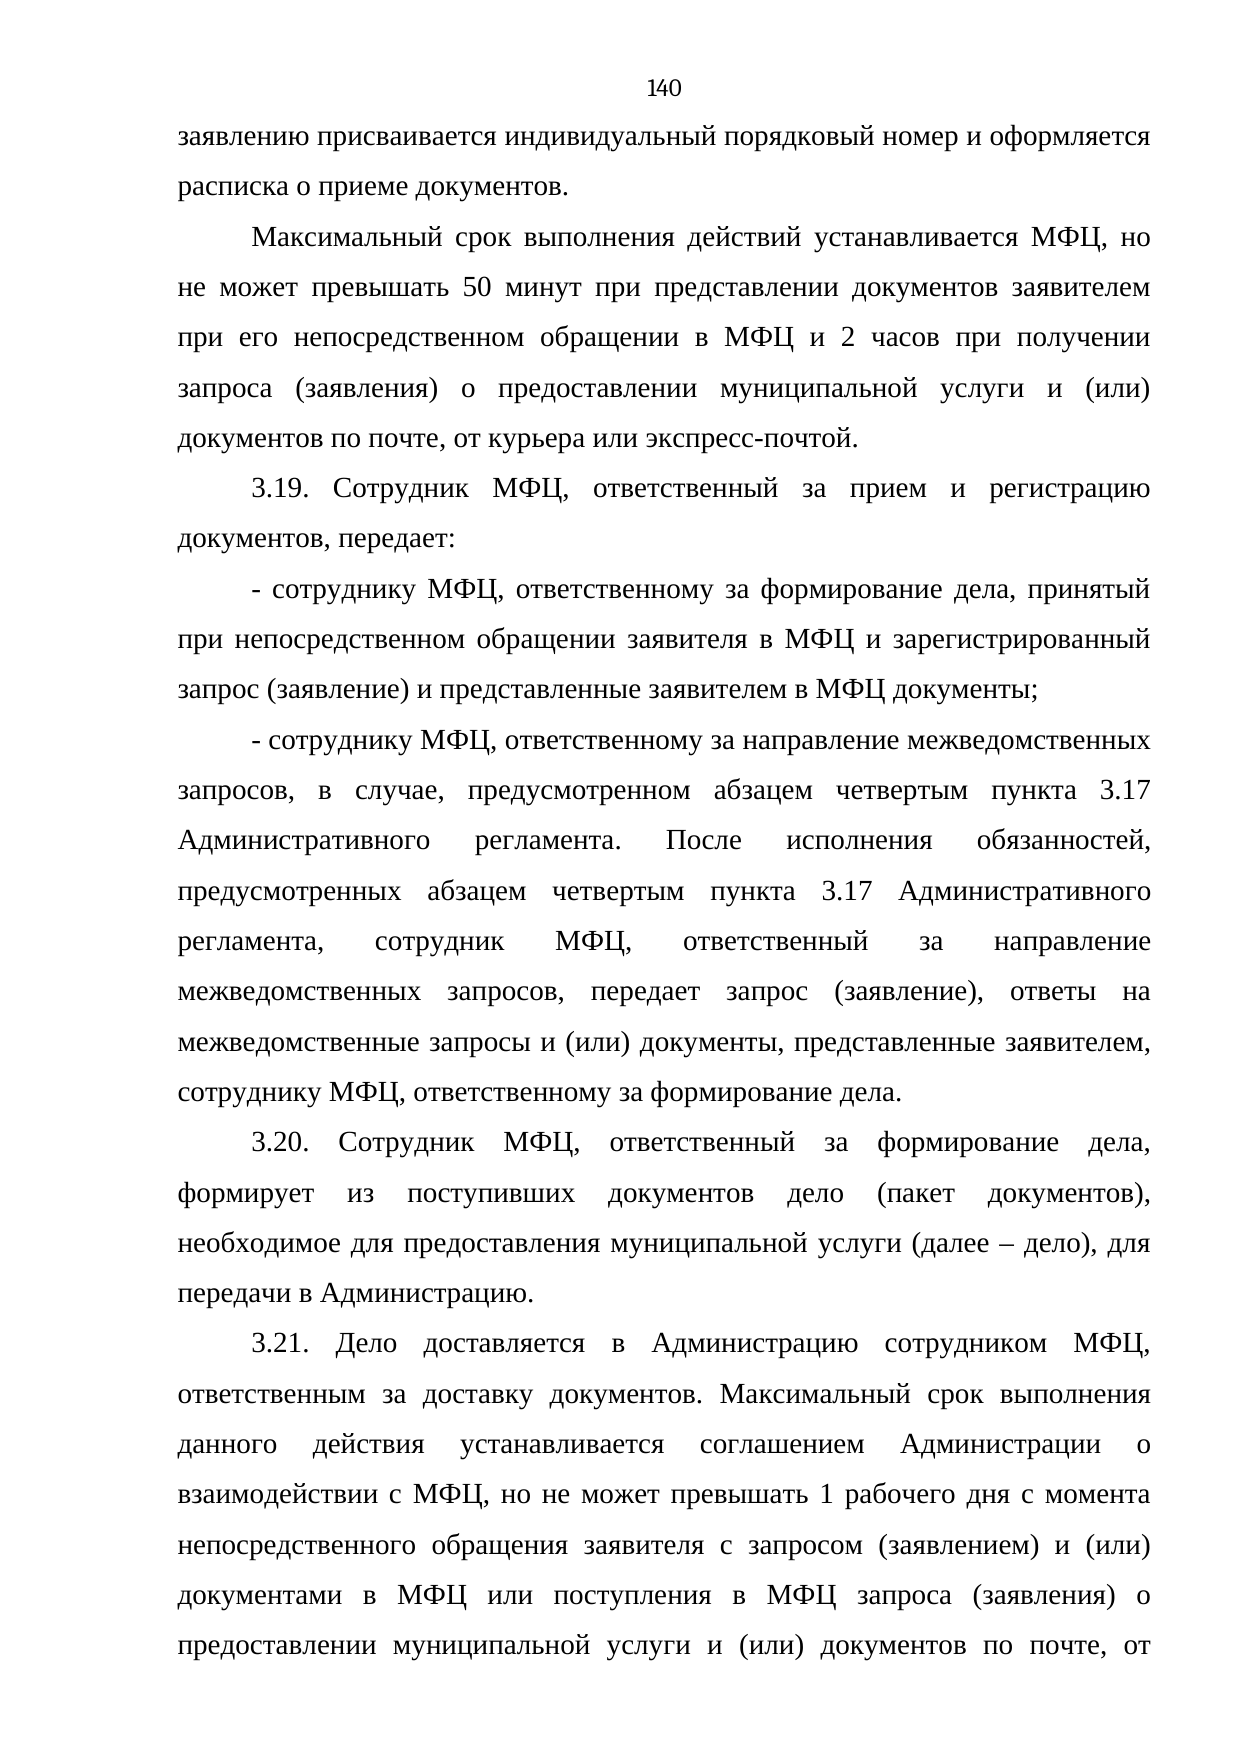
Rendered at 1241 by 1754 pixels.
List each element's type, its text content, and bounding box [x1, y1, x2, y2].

text 3.19. Сотрудник МФЦ, ответственный за прием и регистрацию документов, передает: [177, 470, 1152, 554]
text - сотруднику МФЦ, ответственному за направление межведомственных запросов, в случае, предусмотренном абзацем четвертым пункта 3.17 Административного регламента. После исполнения обязанностей, предусмотренных абзацем четвертым пункта 3.17 Административного регламента, сотрудник МФЦ, ответственный за направление межведомственных запросов, передает запрос (заявление), ответы на межведомственные запросы и (или) документы, представленные заявителем, сотруднику МФЦ, ответственному за формирование дела. [177, 722, 1152, 1108]
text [177, 1326, 1152, 1661]
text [177, 118, 1152, 202]
text - сотруднику МФЦ, ответственному за формирование дела, принятый при непосредственном обращении заявителя в МФЦ и зарегистрированный запрос (заявление) и представленные заявителем в МФЦ документы; [177, 571, 1152, 705]
text Максимальный срок выполнения действий устанавливается МФЦ, но не может превышать 50 минут при представлении документов заявителем при его непосредственном обращении в МФЦ и 2 часов при получении запроса (заявления) о предоставлении муниципальной услуги и (или) документов по почте, от курьера или экспресс-почтой. [177, 219, 1152, 453]
text 3.20. Сотрудник МФЦ, ответственный за формирование дела, формирует из поступивших документов дело (пакет документов), необходимое для предоставления муниципальной услуги (далее – дело), для передачи в Администрацию. [177, 1124, 1152, 1309]
